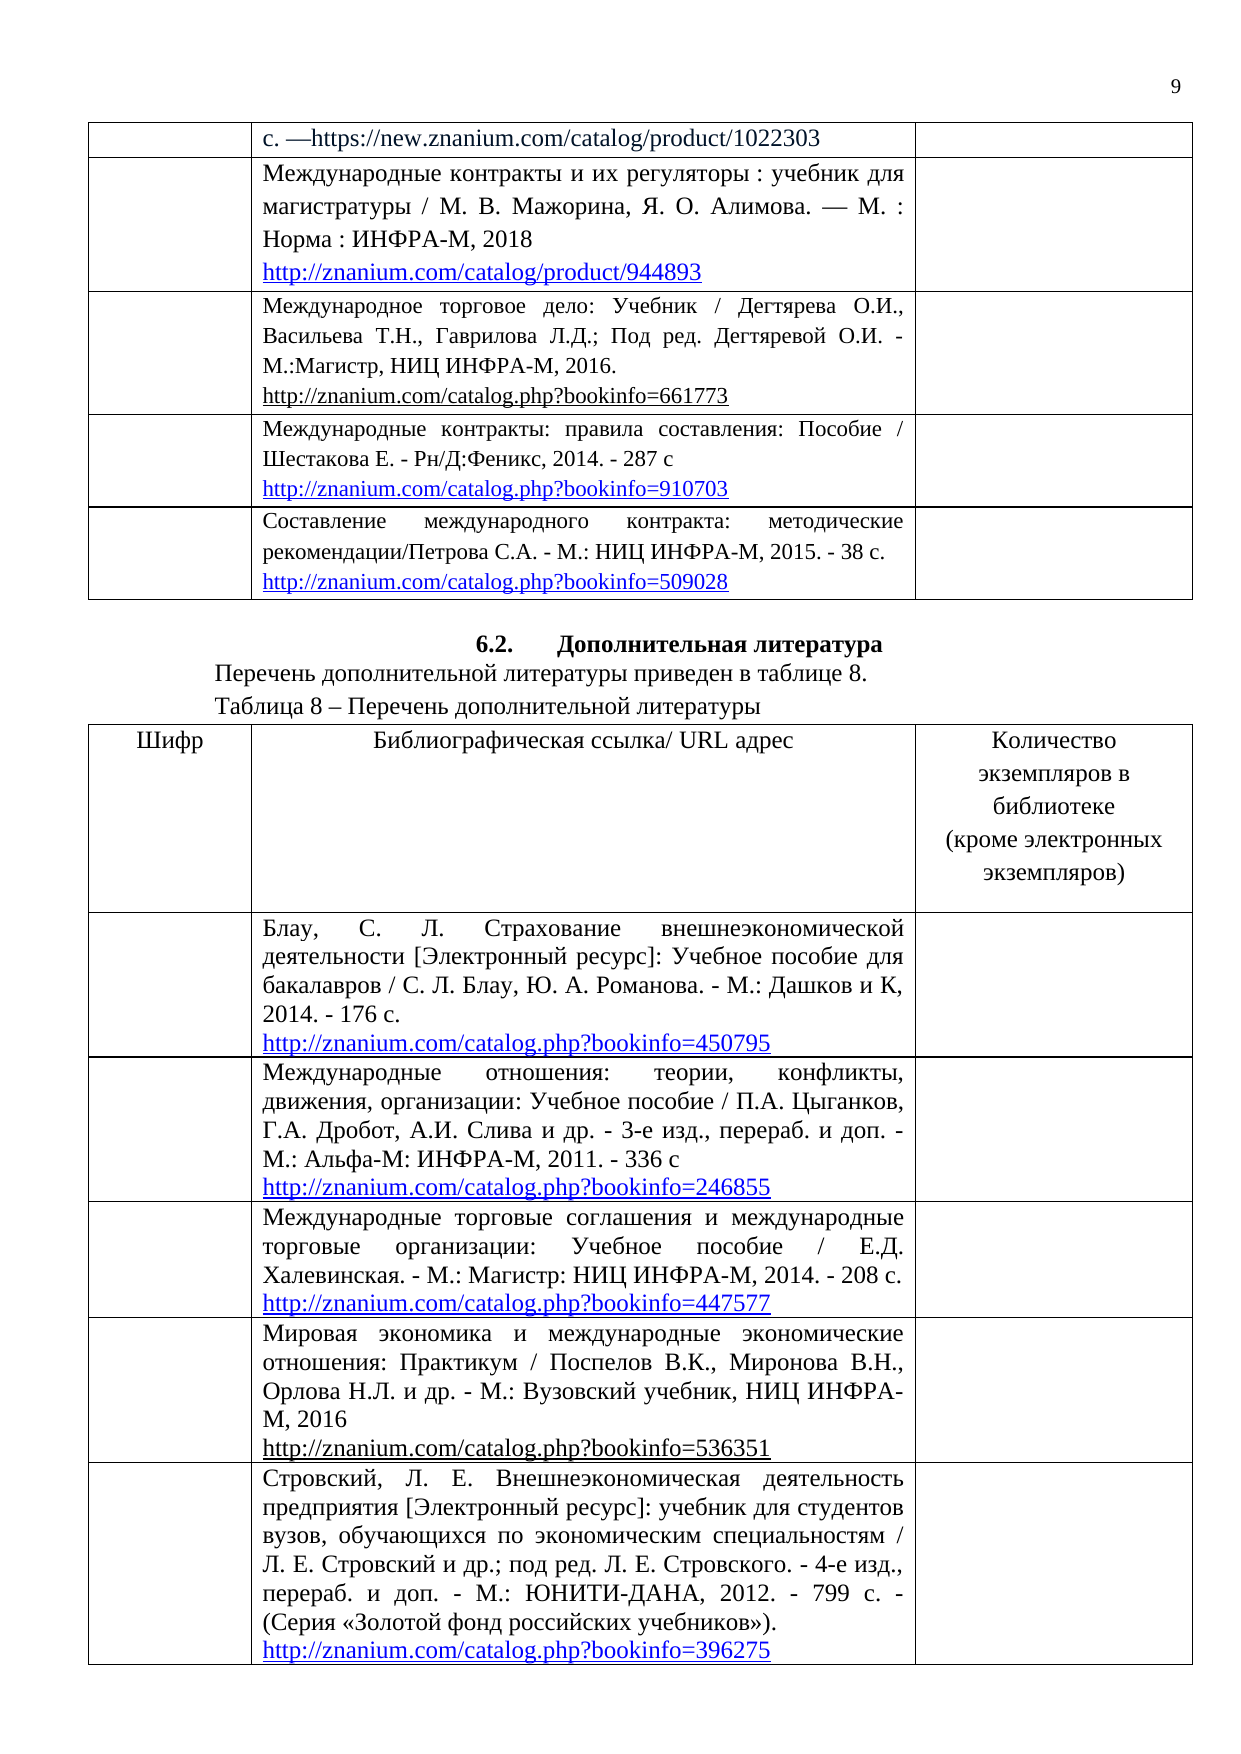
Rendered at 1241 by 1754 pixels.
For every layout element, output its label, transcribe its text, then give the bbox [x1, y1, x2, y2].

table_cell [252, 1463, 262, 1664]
table_cell [89, 508, 251, 599]
list Дополнительная литература [177, 629, 1181, 658]
table_cell Международные контракты: правила составления: Пособие / Шестакова Е. - Рн/Д:Феникс, 2014. - 287 с http://znanium.com/catalog.php?bookinfo=910703 [252, 415, 915, 506]
table_cell Составление международного контракта: методические рекомендации/Петрова С.А. - М.: НИЦ ИНФРА-М, 2015. - 38 с. http://znanium.com/catalog.php?bookinfo=509028 [252, 508, 915, 599]
table_cell [89, 1202, 251, 1317]
table_header Шифр [89, 725, 251, 912]
table_cell Международные контракты и их регуляторы : учебник для магистратуры / М. В. Мажорина, Я. О. Алимова. — М. : Норма : ИНФРА-М, 2018 http://znanium.com/catalog/product/944893 [252, 158, 915, 291]
table_cell [89, 1058, 251, 1201]
text Таблица 8 – Перечень дополнительной литературы [214, 691, 1181, 719]
table_cell [916, 123, 1192, 157]
table_header Библиографическая ссылка/ URL адрес [252, 725, 915, 912]
table_cell [916, 1463, 1192, 1664]
table_cell [916, 508, 1192, 599]
table_cell [89, 1318, 251, 1462]
table_cell [916, 913, 1192, 1056]
table_header Количество экземпляров в библиотеке (кроме электронных экземпляров) [916, 725, 1192, 912]
table_cell [89, 292, 251, 414]
table_cell [89, 123, 251, 157]
table_cell [916, 158, 1192, 291]
table_cell [916, 415, 1192, 506]
table_cell Стровский, Л. Е. Внешнеэкономическая деятельность предприятия [Электронный ресурс]: учебник для студентов вузов, обучающихся по экономическим специальностям / Л. Е. Стровский и др.; под ред. Л. Е. Стровского. - 4-е изд., перераб. и доп. - М.: ЮНИТИ-ДАНА, 2012. - 799 с. - (Серия «Золотой фонд российских учебников»). http://znanium.com/catalog.php?bookinfo=396275 [771, 1463, 915, 1664]
table_cell [89, 415, 251, 506]
table_cell Международные торговые соглашения и международные торговые организации: Учебное пособие / Е.Д. Халевинская. - М.: Магистр: НИЦ ИНФРА-М, 2014. - 208 с. http://znanium.com/catalog.php?bookinfo=447577 [252, 1202, 915, 1317]
table_cell [89, 1463, 251, 1664]
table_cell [252, 123, 915, 157]
table_cell [89, 158, 251, 291]
table_cell [916, 1058, 1192, 1201]
table_cell Мировая экономика и международные экономические отношения: Практикум / Поспелов В.К., Миронова В.Н., Орлова Н.Л. и др. - М.: Вузовский учебник, НИЦ ИНФРА-М, 2016 http://znanium.com/catalog.php?bookinfo=536351 [252, 1318, 915, 1462]
table_cell Международное торговое дело: Учебник / Дегтярева О.И., Васильева Т.Н., Гаврилова Л.Д.; Под ред. Дегтяревой О.И. - М.:Магистр, НИЦ ИНФРА-М, 2016. http://znanium.com/catalog.php?bookinfo=661773 [252, 292, 915, 414]
text Перечень дополнительной литературы приведен в таблице 8. [214, 658, 1181, 687]
table_cell [916, 292, 1192, 414]
table_cell Блау, С. Л. Страхование внешнеэкономической деятельности [Электронный ресурс]: Учебное пособие для бакалавров / С. Л. Блау, Ю. А. Романова. - М.: Дашков и К, 2014. - 176 с. http://znanium.com/catalog.php?bookinfo=450795 [252, 913, 915, 1056]
table_cell Международные отношения: теории, конфликты, движения, организации: Учебное пособие / П.А. Цыганков, Г.А. Дробот, А.И. Слива и др. - 3-e изд., перераб. и доп. - М.: Альфа-М: ИНФРА-М, 2011. - 336 с http://znanium.com/catalog.php?bookinfo=246855 [252, 1058, 915, 1201]
table_cell [916, 1202, 1192, 1317]
table_cell [916, 1318, 1192, 1462]
table_cell [89, 913, 251, 1056]
